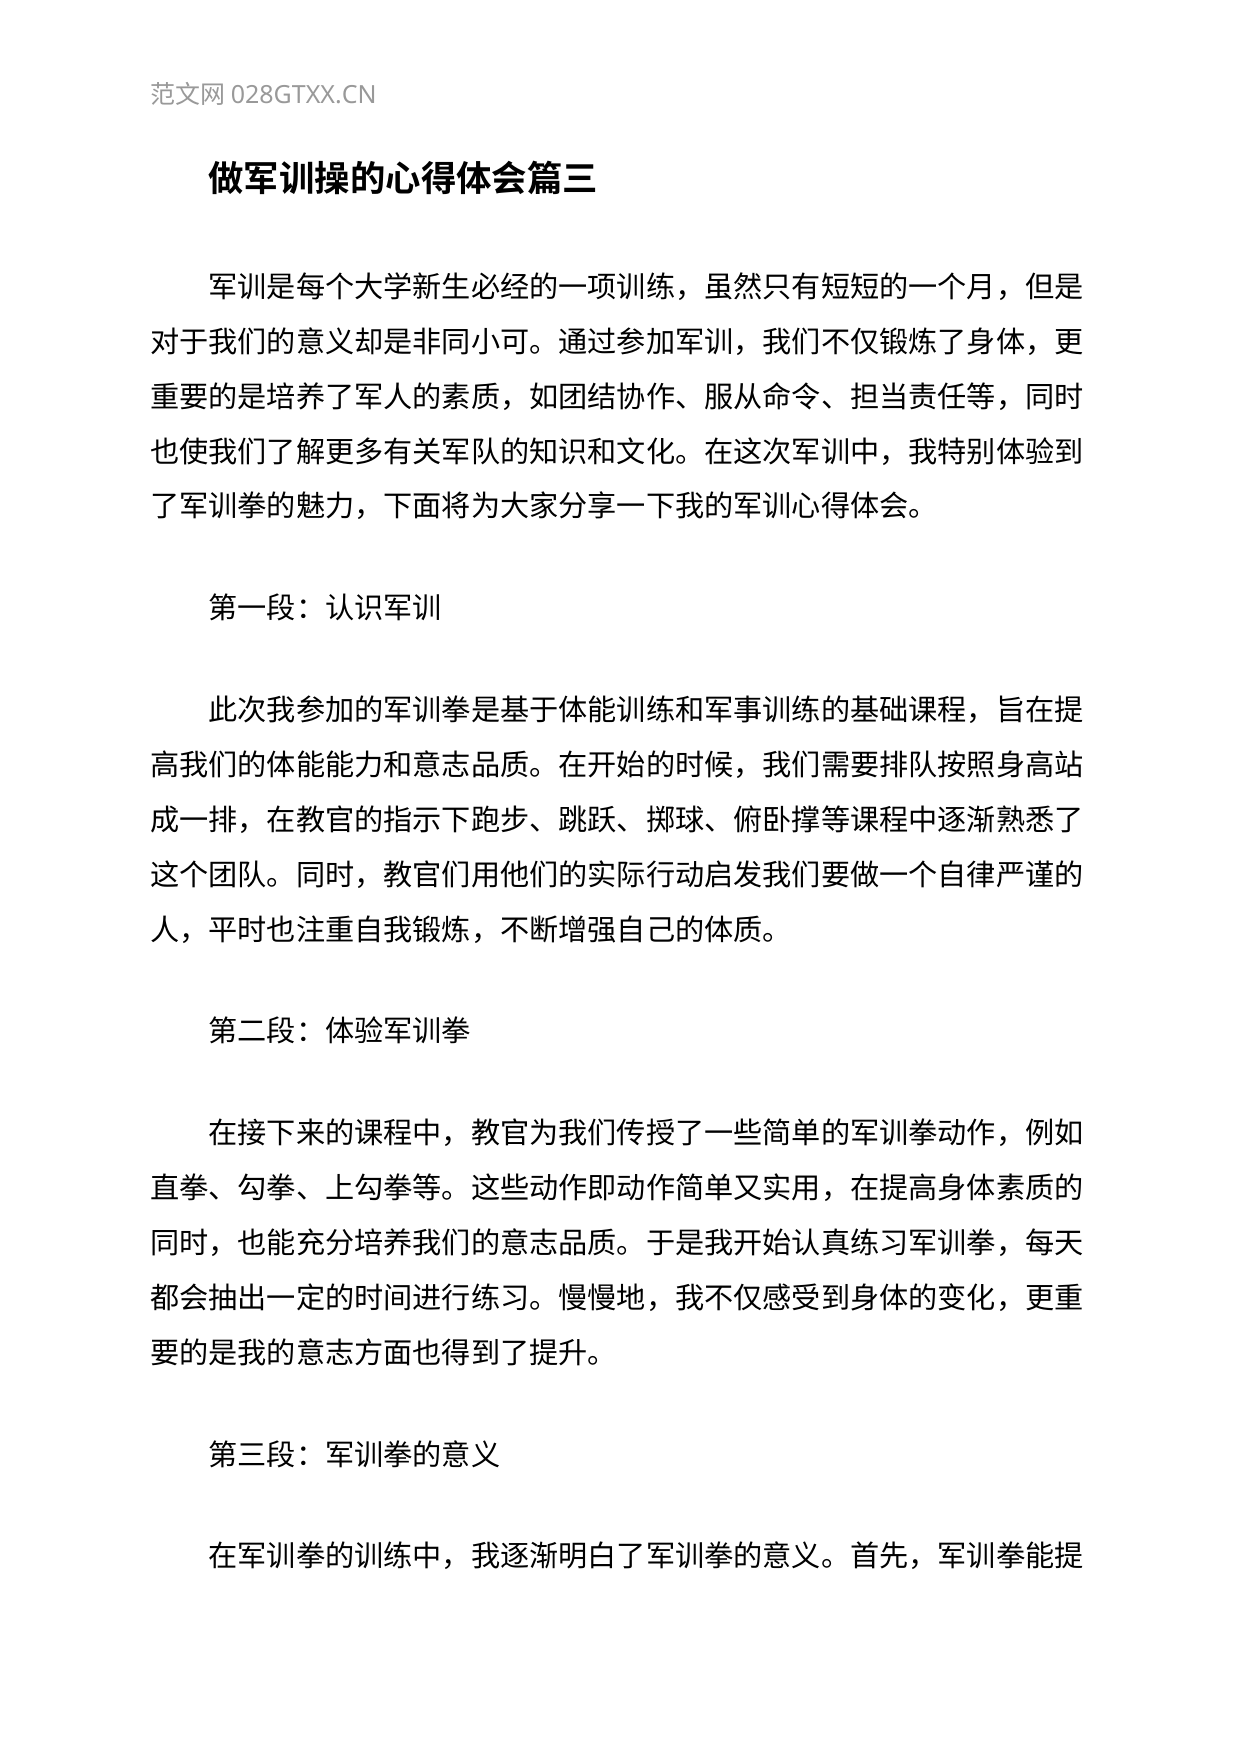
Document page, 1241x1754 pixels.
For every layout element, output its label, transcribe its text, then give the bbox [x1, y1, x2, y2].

text 第一段：认识军训 [150, 585, 1090, 627]
text 军训是每个大学新生必经的一项训练，虽然只有短短的一个月，但是对于我们的意义却是非同小可。通过参加军训，我们不仅锻炼了身体，更重要的是培养了军人的素质，如团结协作、服从命令、担当责任等，同时也使我们了解更多有关军队的知识和文化。在这次军训中，我特别体验到了军训拳的魅力，下面将为大家分享一下我的军训心得体会。 [150, 263, 1090, 525]
text 第三段：军训拳的意义 [150, 1431, 1090, 1473]
text 此次我参加的军训拳是基于体能训练和军事训练的基础课程，旨在提高我们的体能能力和意志品质。在开始的时候，我们需要排队按照身高站成一排，在教官的指示下跑步、跳跃、掷球、俯卧撑等课程中逐渐熟悉了这个团队。同时，教官们用他们的实际行动启发我们要做一个自律严谨的人，平时也注重自我锻炼，不断增强自己的体质。 [150, 687, 1090, 948]
text 在接下来的课程中，教官为我们传授了一些简单的军训拳动作，例如直拳、勾拳、上勾拳等。这些动作即动作简单又实用，在提高身体素质的同时，也能充分培养我们的意志品质。于是我开始认真练习军训拳，每天都会抽出一定的时间进行练习。慢慢地，我不仅感受到身体的变化，更重要的是我的意志方面也得到了提升。 [150, 1110, 1090, 1372]
text 第二段：体验军训拳 [150, 1008, 1090, 1050]
text 做军训操的心得体会篇三 [150, 150, 1090, 201]
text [150, 1533, 1090, 1575]
